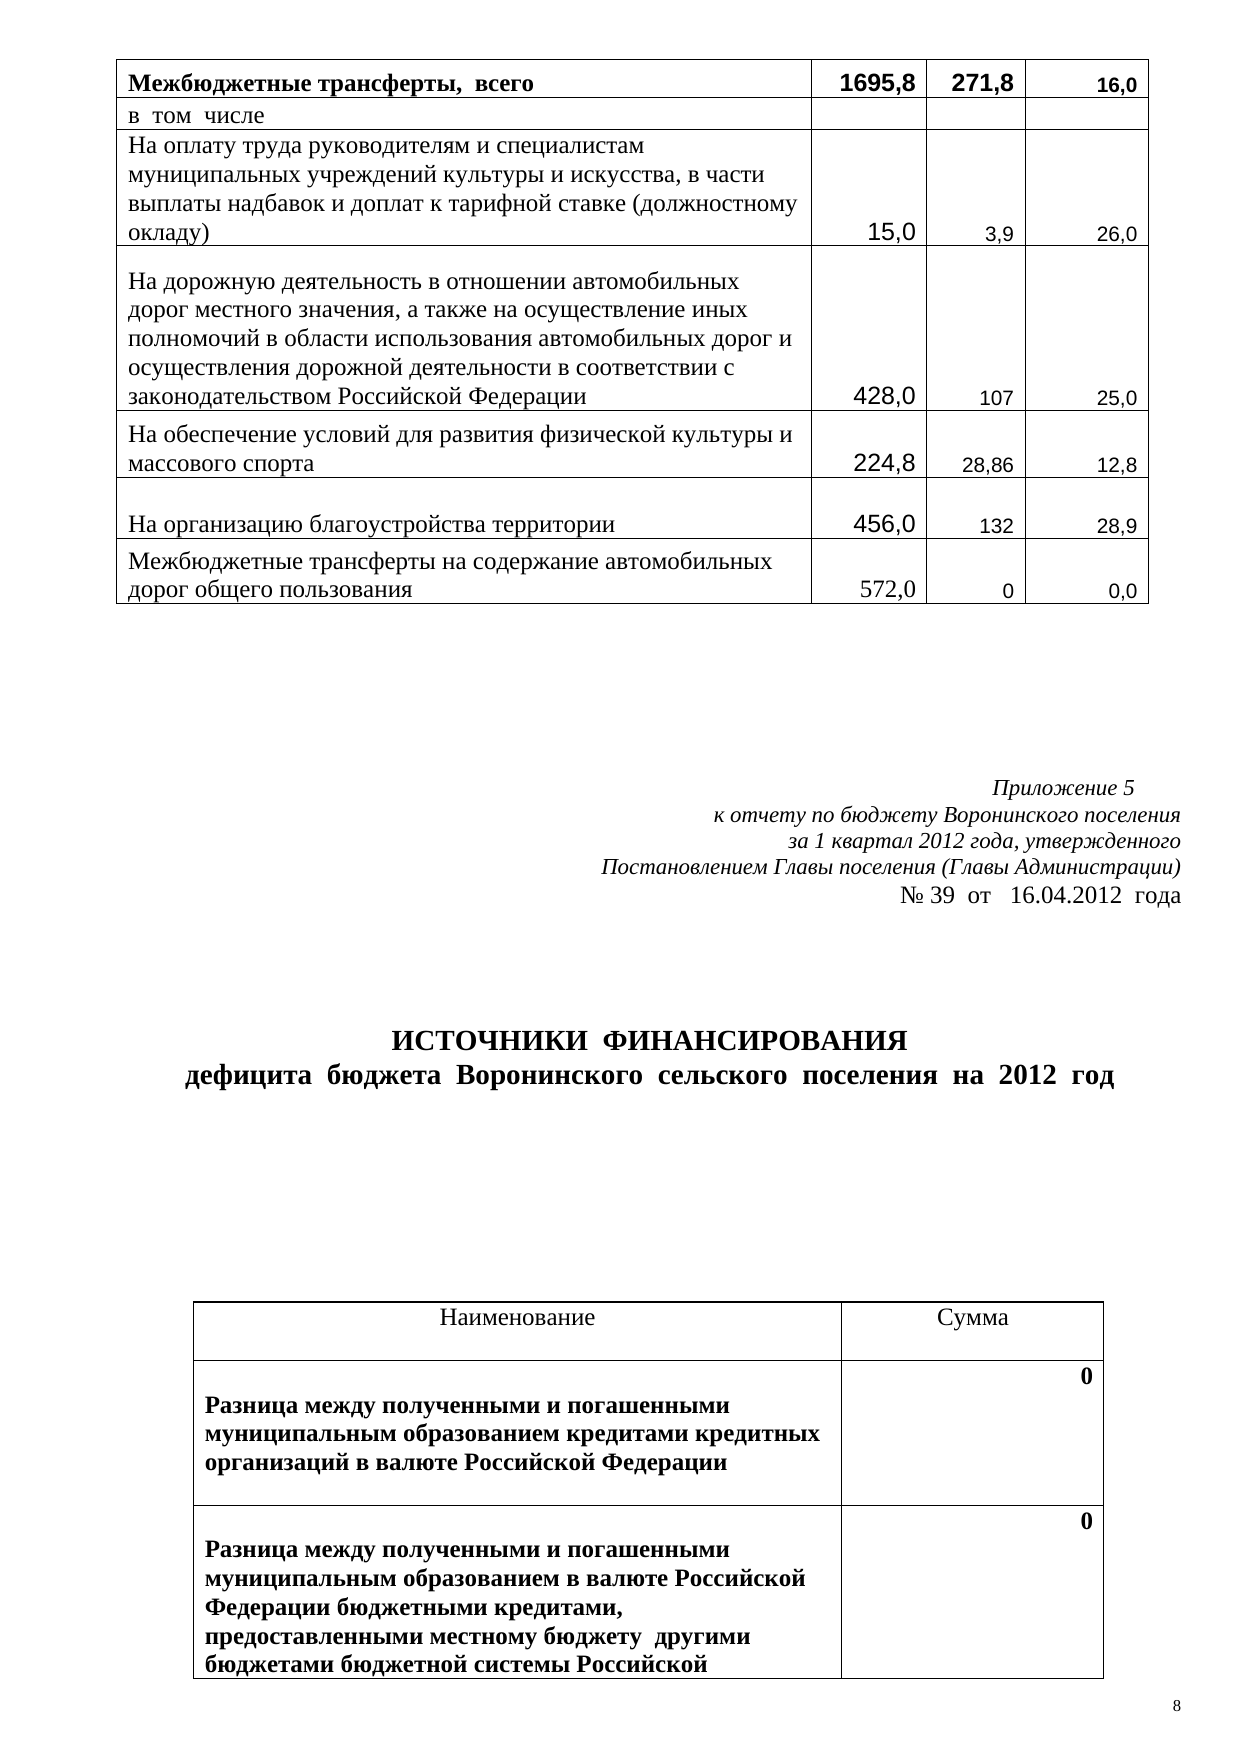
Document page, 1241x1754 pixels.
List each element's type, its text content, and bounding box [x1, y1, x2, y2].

table_header Наименование [194, 1303, 841, 1360]
table_cell 428,0 [812, 246, 926, 409]
text к отчету по бюджету Воронинского поселения за 1 квартал 2012 года, утвержденного Постановлением Главы поселения (Главы Администрации) [118, 801, 1181, 880]
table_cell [194, 1506, 841, 1678]
table_cell 16,0 [1026, 60, 1148, 97]
table_cell 224,8 [812, 411, 926, 477]
table_cell Межбюджетные трансферты, всего [117, 60, 811, 97]
table_cell На организацию благоустройства территории [117, 478, 811, 538]
table_cell На оплату труда руководителям и специалистам муниципальных учреждений культуры и искусства, в части выплаты надбавок и доплат к тарифной ставке (должностному окладу) [117, 130, 811, 245]
table_cell 25,0 [1026, 246, 1148, 409]
text № 39 от 16.04.2012 года [118, 880, 1181, 908]
subtitle Приложение 5 [118, 774, 1181, 801]
table_cell 456,0 [812, 478, 926, 538]
table_cell 12,8 [1026, 411, 1148, 477]
table_cell 0 [842, 1361, 1103, 1505]
table_cell На обеспечение условий для развития физической культуры и массового спорта [117, 411, 811, 477]
table_cell [1026, 98, 1148, 129]
table_cell 3,9 [927, 130, 1025, 245]
text ИСТОЧНИКИ ФИНАНСИРОВАНИЯ [118, 1023, 1181, 1057]
table_cell На дорожную деятельность в отношении автомобильных дорог местного значения, а также на осуществление иных полномочий в области использования автомобильных дорог и осуществления дорожной деятельности в соответствии с законодательством Российской Федерации [117, 246, 811, 409]
table_cell 28,9 [1026, 478, 1148, 538]
text дефицита бюджета Воронинского сельского поселения на 2012 год [118, 1057, 1181, 1091]
table_cell 1695,8 [812, 60, 926, 97]
table_header Сумма [842, 1303, 1103, 1360]
table_cell 15,0 [812, 130, 926, 245]
table_cell 28,86 [927, 411, 1025, 477]
table_cell 0,0 [1026, 539, 1148, 603]
table_cell [812, 98, 926, 129]
table_cell 132 [927, 478, 1025, 538]
table_cell 107 [927, 246, 1025, 409]
table_cell в том числе [117, 98, 811, 129]
table_cell 0 [842, 1506, 1103, 1678]
table_cell Разница между полученными и погашенными муниципальным образованием кредитами кредитных организаций в валюте Российской Федерации [194, 1361, 841, 1505]
table_cell Межбюджетные трансферты на содержание автомобильных дорог общего пользования [117, 539, 811, 603]
table_cell 572,0 [812, 539, 926, 603]
table_cell [927, 98, 1025, 129]
table_cell 271,8 [927, 60, 1025, 97]
table_cell 26,0 [1026, 130, 1148, 245]
table_cell 0 [927, 539, 1025, 603]
